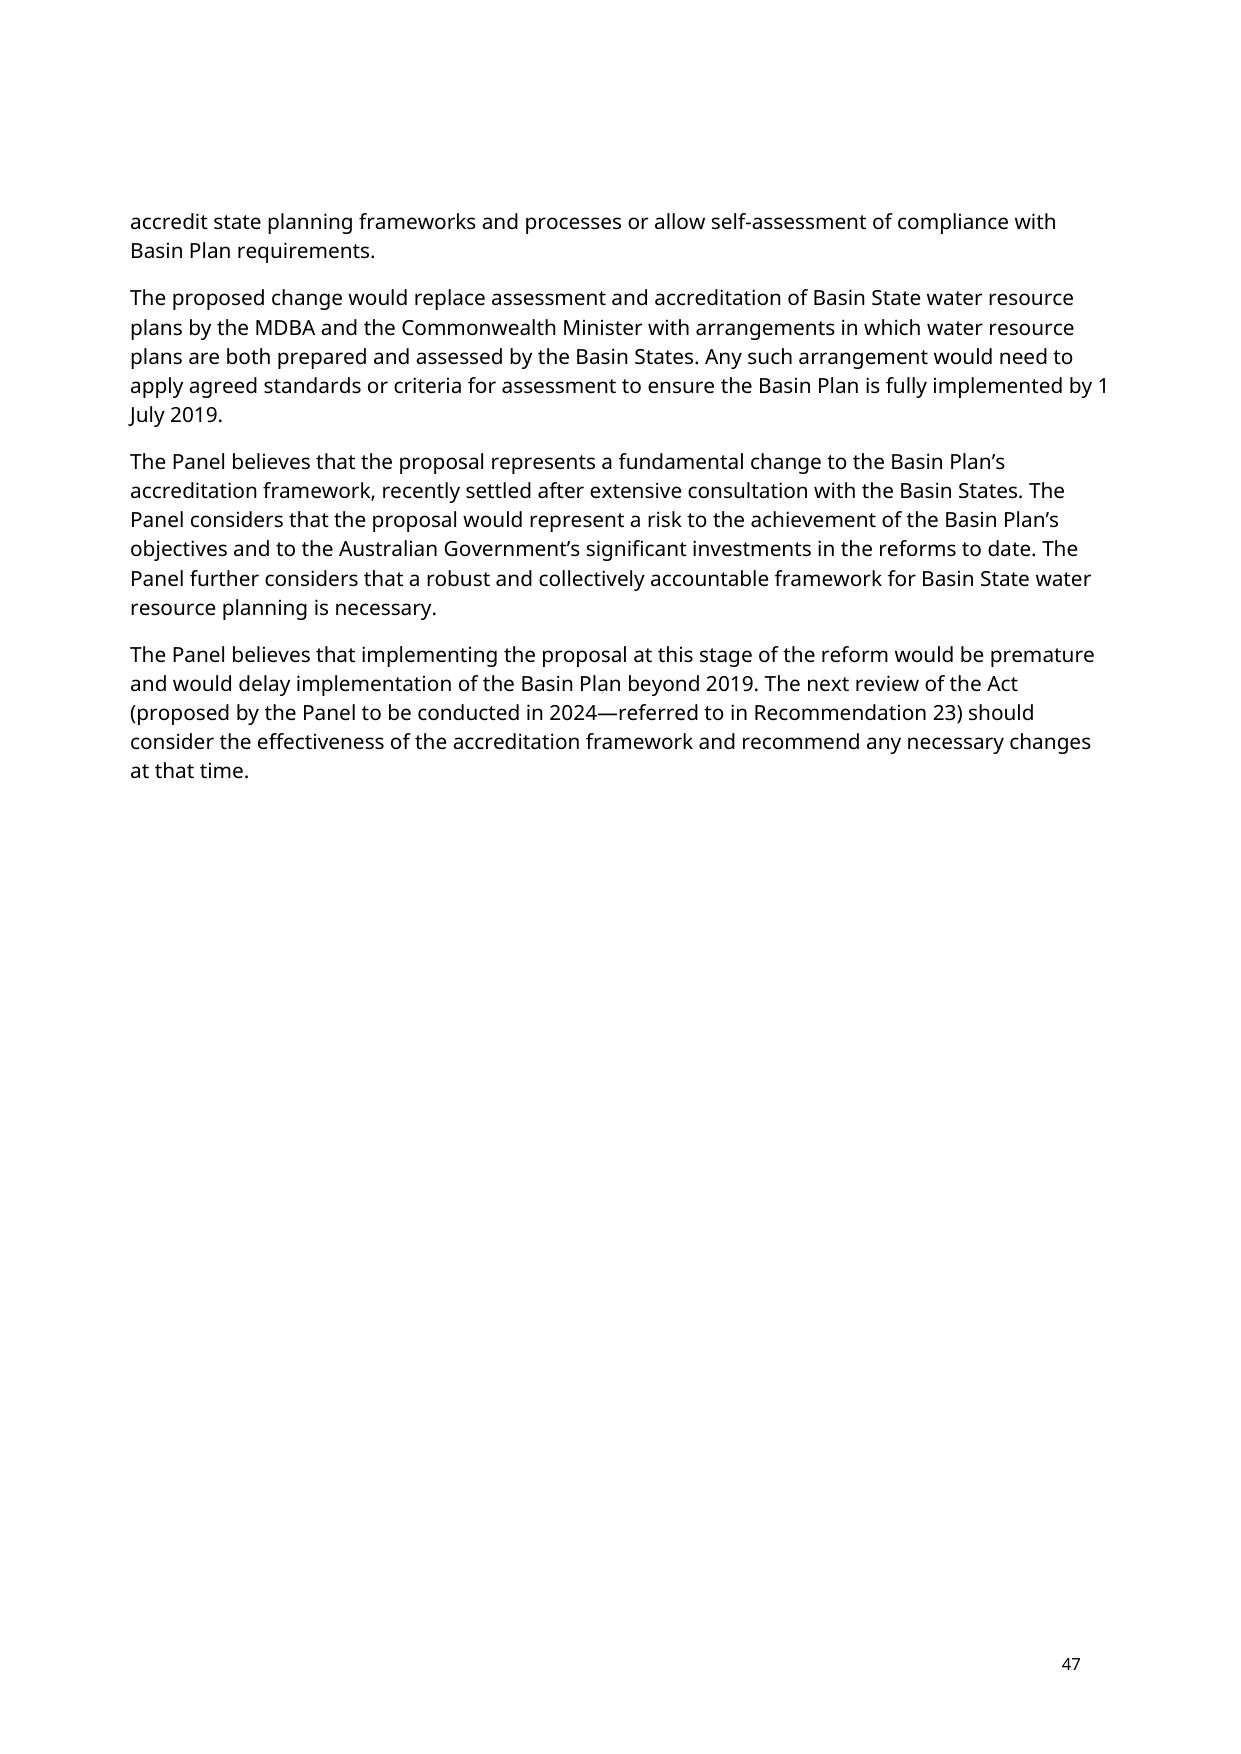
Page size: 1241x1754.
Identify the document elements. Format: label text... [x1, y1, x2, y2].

text The Panel believes that implementing the proposal at this stage of the reform would be premature and would delay implementation of the Basin Plan beyond 2019. The next review of the Act (proposed by the Panel to be conducted in 2024—referred to in Recommendation 23) should consider the effectiveness of the accreditation framework and recommend any necessary changes at that time. [130, 639, 1110, 785]
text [130, 207, 1110, 265]
text The Panel believes that the proposal represents a fundamental change to the Basin Plan’s accreditation framework, recently settled after extensive consultation with the Basin States. The Panel considers that the proposal would represent a risk to the achievement of the Basin Plan’s objectives and to the Australian Government’s significant investments in the reforms to date. The Panel further considers that a robust and collectively accountable framework for Basin State water resource planning is necessary. [130, 446, 1110, 621]
text The proposed change would replace assessment and accreditation of Basin State water resource plans by the MDBA and the Commonwealth Minister with arrangements in which water resource plans are both prepared and assessed by the Basin States. Any such arrangement would need to apply agreed standards or criteria for assessment to ensure the Basin Plan is fully implemented by 1 July 2019. [130, 283, 1110, 429]
